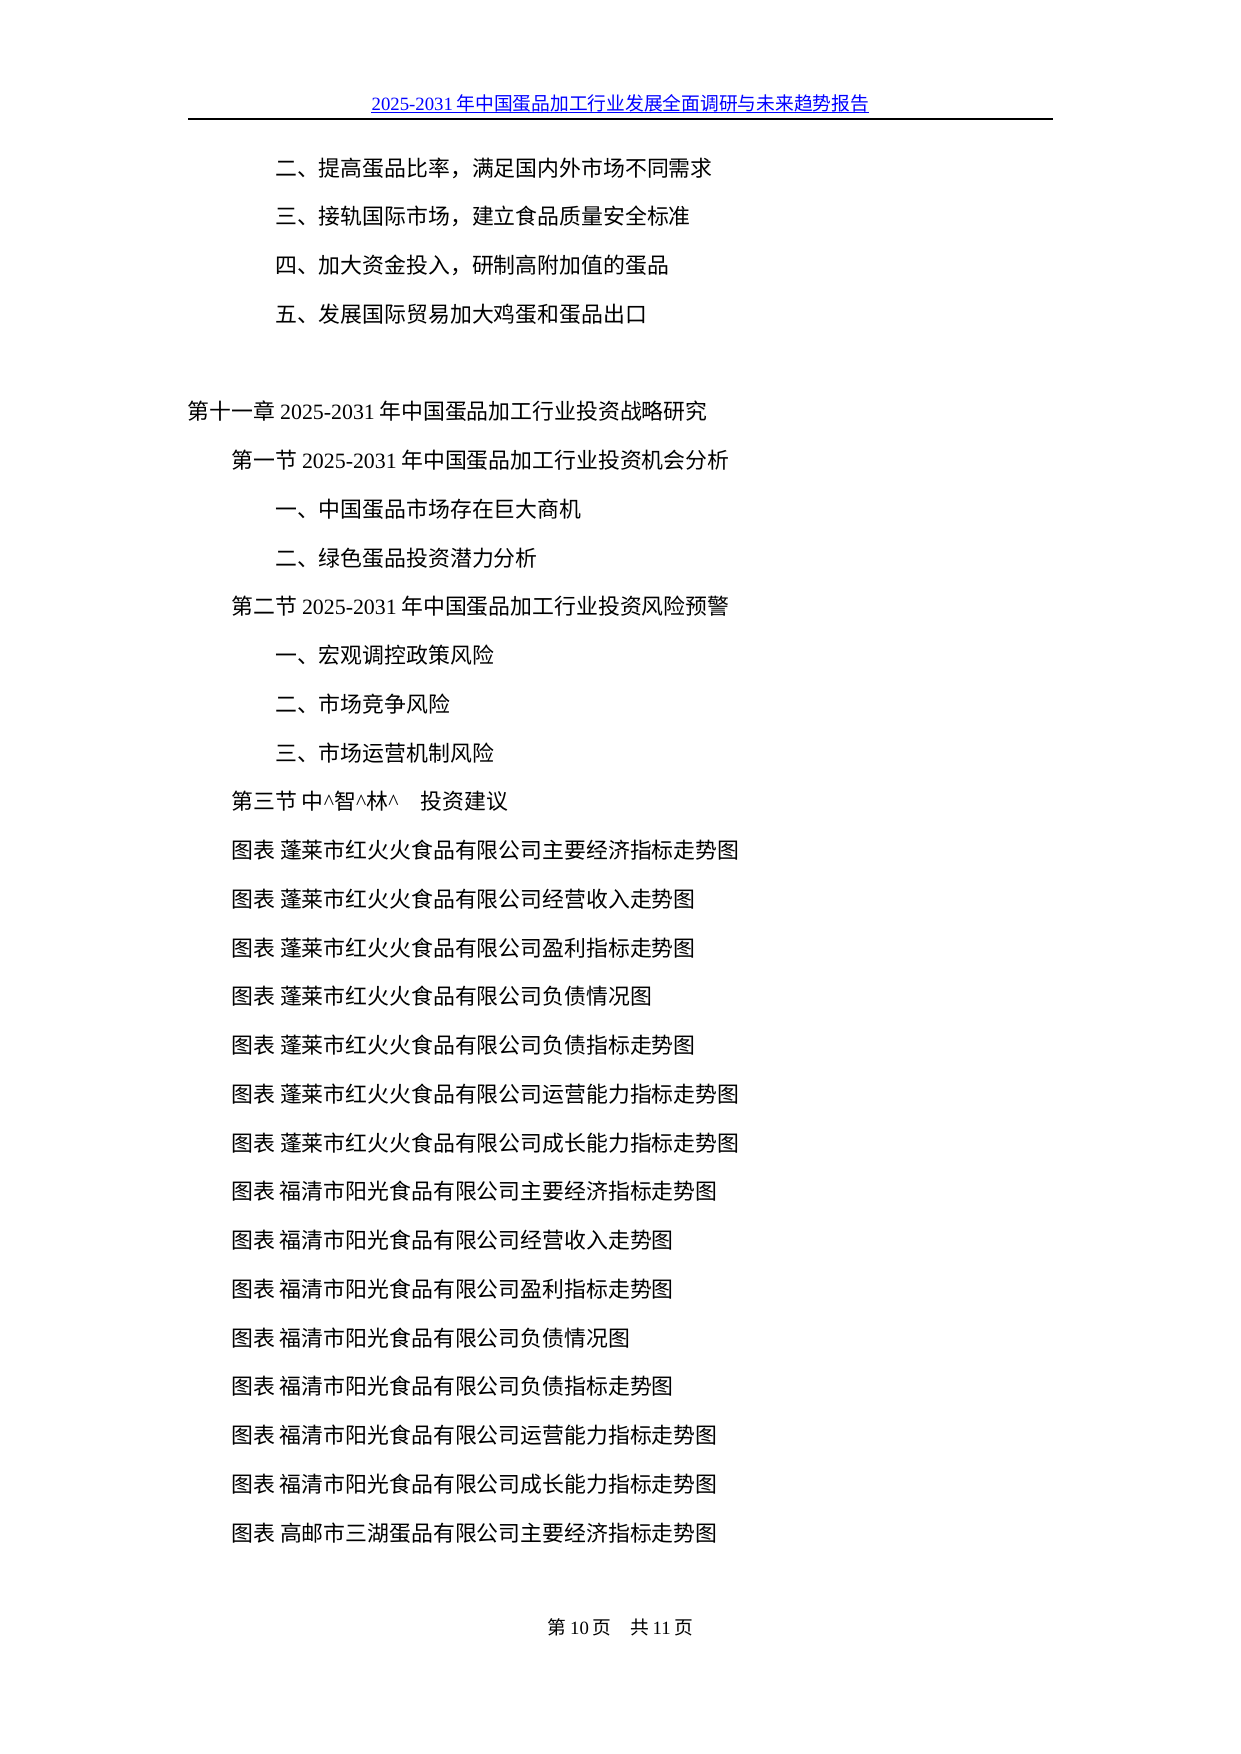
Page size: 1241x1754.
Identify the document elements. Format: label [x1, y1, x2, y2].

text [187, 150, 1053, 1548]
